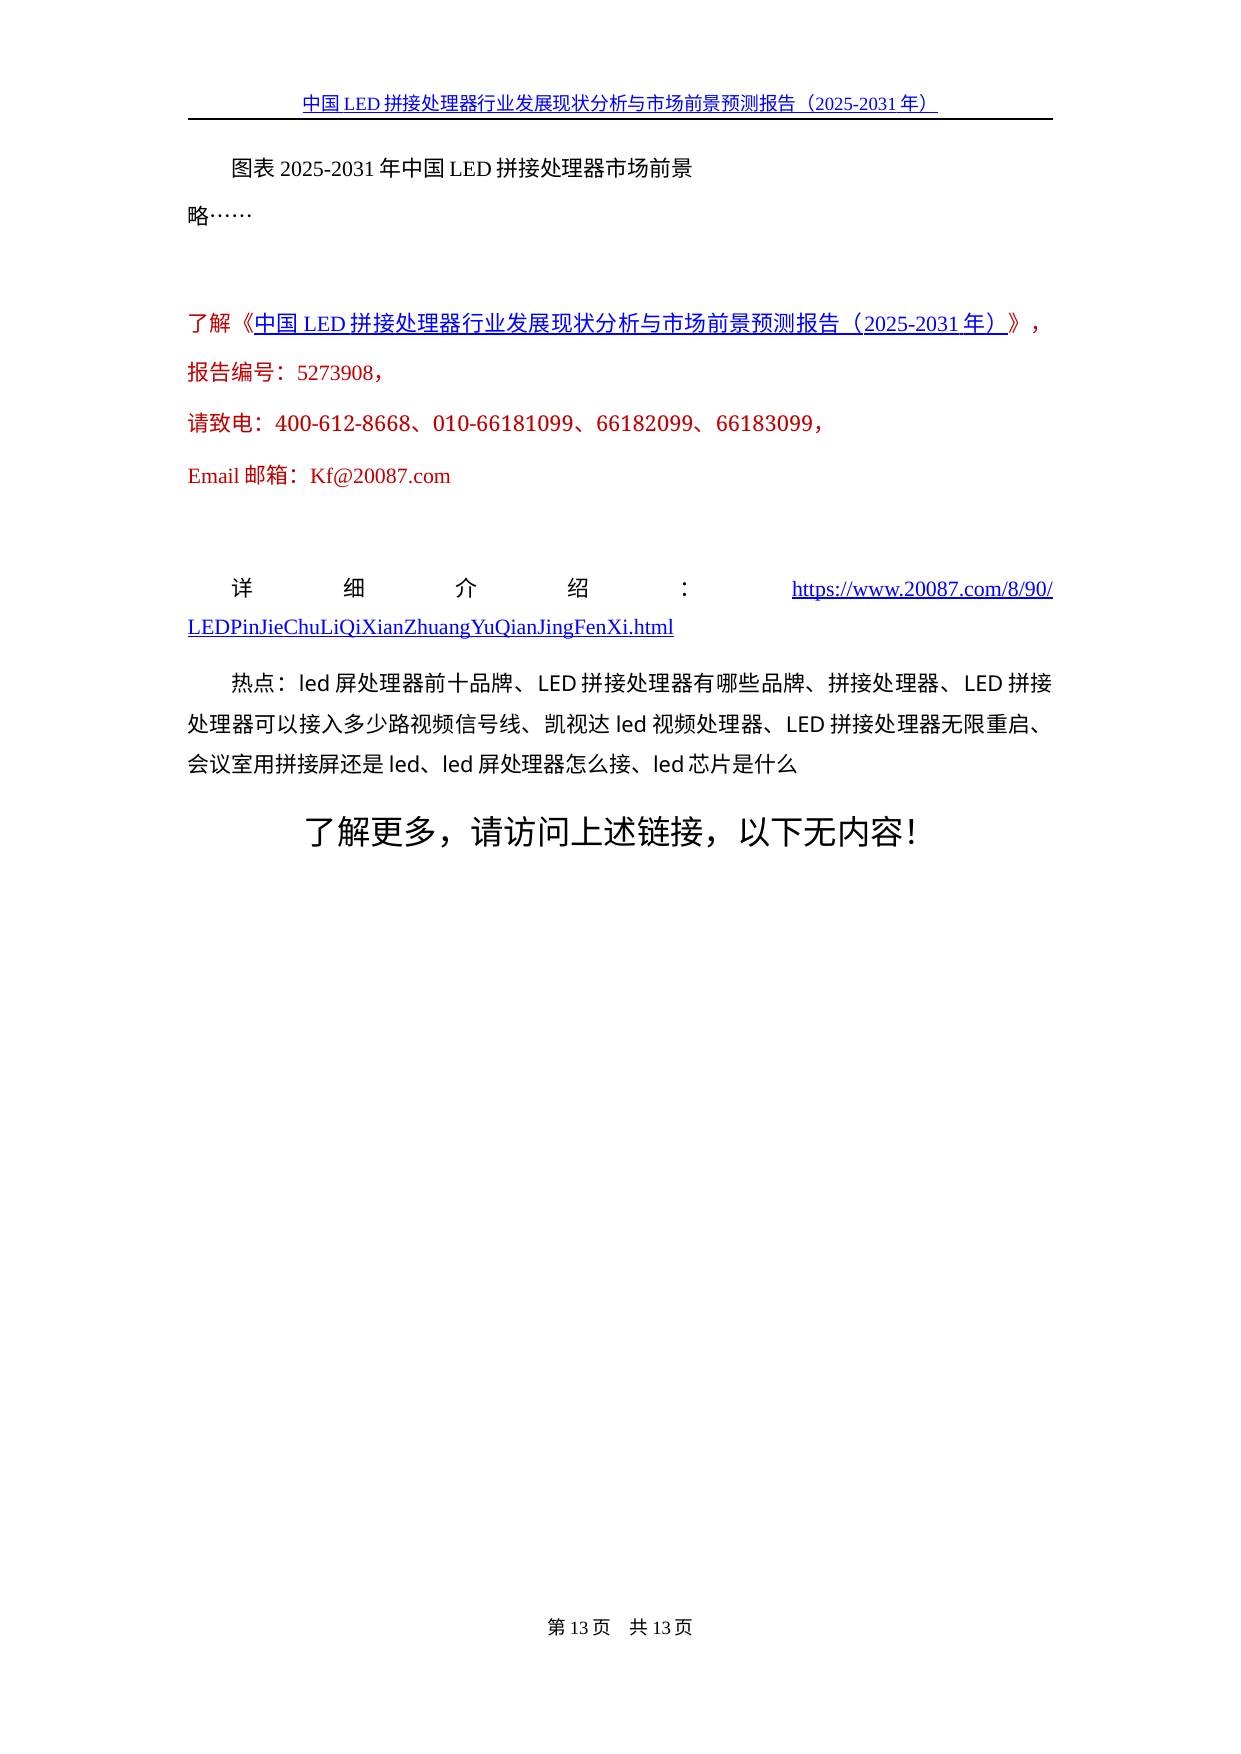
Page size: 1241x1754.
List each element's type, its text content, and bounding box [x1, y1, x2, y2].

text 热点：led屏处理器前十品牌、LED拼接处理器有哪些品牌、拼接处理器、LED拼接处理器可以接入多少路视频信号线、凯视达led视频处理器、LED拼接处理器无限重启、会议室用拼接屏还是led、led屏处理器怎么接、led芯片是什么 [187, 666, 1053, 779]
text Email邮箱：Kf@20087.com [187, 457, 1053, 490]
title 了解更多，请访问上述链接，以下无内容！ [187, 797, 1053, 862]
text 请致电：400-612-8668、010-66181099、66182099、66183099， [187, 406, 1053, 438]
text 详细介绍：https://www.20087.com/8/90/LEDPinJieChuLiQiXianZhuangYuQianJingFenXi.html [187, 570, 1053, 643]
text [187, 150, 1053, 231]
text 了解《中国LED拼接处理器行业发展现状分析与市场前景预测报告（2025-2031年）》，报告编号：5273908， [187, 305, 1053, 387]
